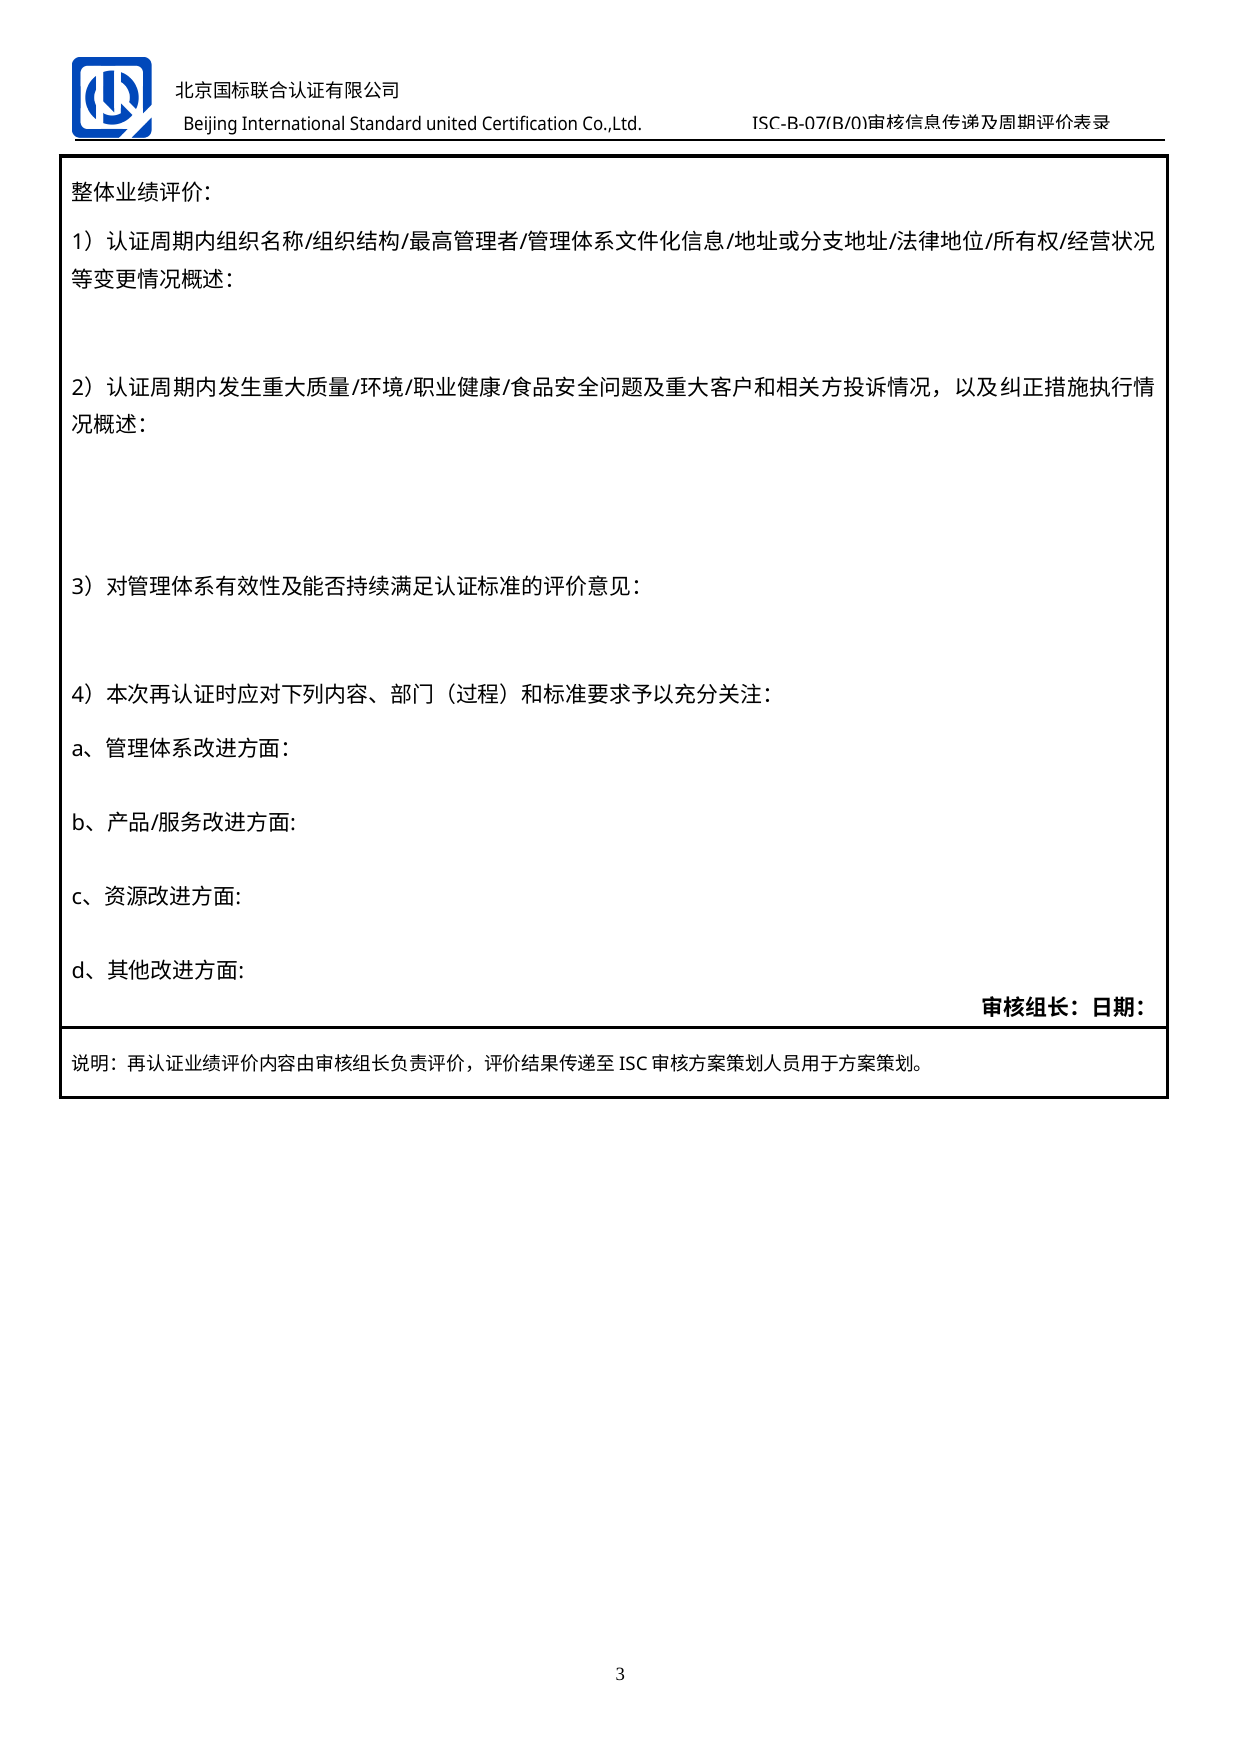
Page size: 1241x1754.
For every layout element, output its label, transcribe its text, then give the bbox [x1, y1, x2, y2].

table_cell 整体业绩评价： 1）认证周期内组织名称/组织结构/最高管理者/管理体系文件化信息/地址或分支地址/法律地位/所有权/经营状况等变更情况概述： 2）认证周期内发生重大质量/环境/职业健康/食品安全问题及重大客户和相关方投诉情况，以及纠正措施执行情况概述： 3）对管理体系有效性及能否持续满足认证标准的评价意见： 4）本次再认证时应对下列内容、部门（过程）和标准要求予以充分关注： a、管理体系改进方面： b、产品/服务改进方面: c、资源改进方面: d、其他改进方面: 审核组长：日期： [62, 158, 1166, 1026]
picture [72, 57, 152, 138]
table_cell 说明：再认证业绩评价内容由审核组长负责评价，评价结果传递至ISC审核方案策划人员用于方案策划。 [62, 1029, 1166, 1096]
